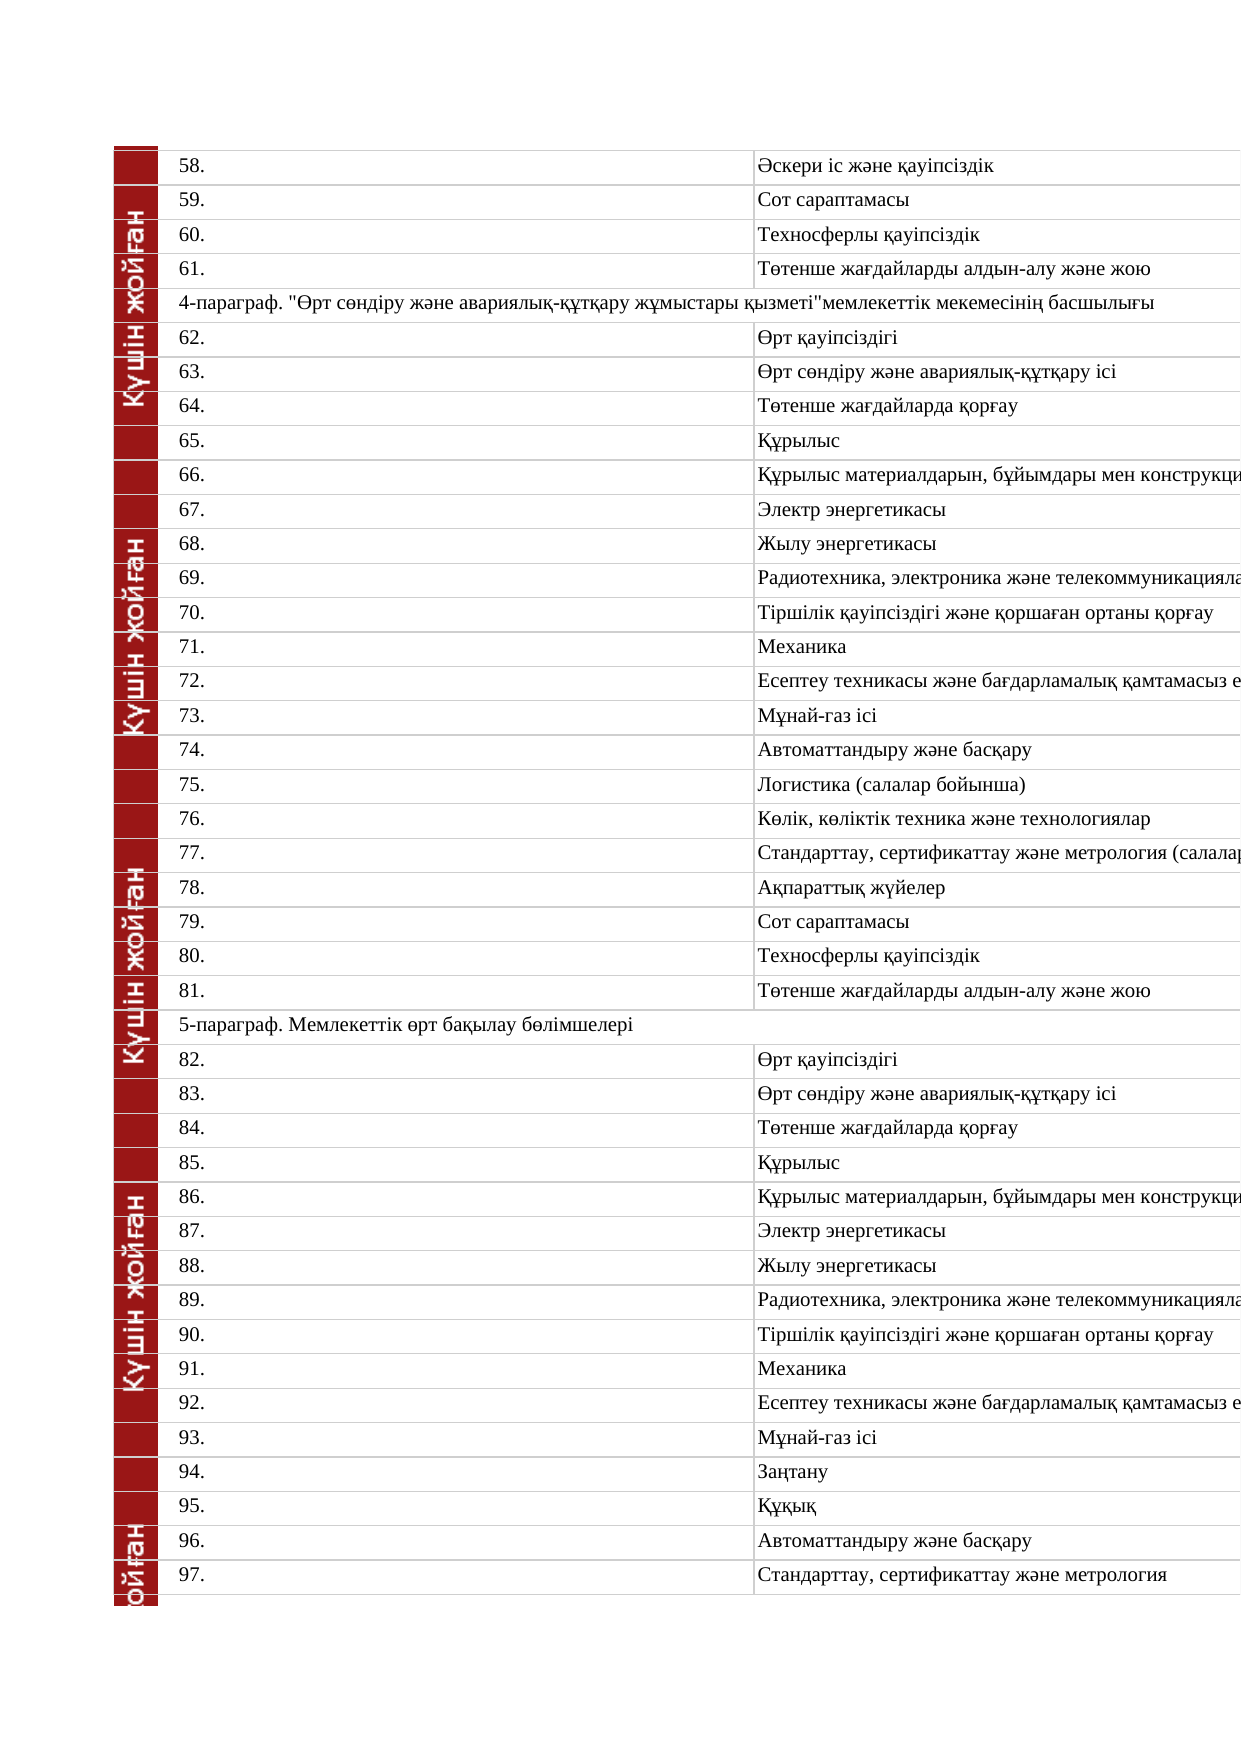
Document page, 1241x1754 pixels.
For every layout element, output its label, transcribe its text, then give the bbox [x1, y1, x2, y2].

table_cell Өрт қауіпсіздігі [755, 323, 1240, 356]
table_cell Стандарттау, сертификаттау және метрология (салалар бойынша) [755, 839, 1240, 872]
picture [114, 146, 158, 150]
table_cell Құрылыс [755, 426, 1240, 459]
table_cell 66. [114, 461, 753, 494]
table_cell Төтенше жағдайларда қорғау [755, 1114, 1240, 1147]
table_cell 97. [114, 1561, 753, 1594]
table_cell 93. [114, 1423, 753, 1456]
table_cell 81. [114, 976, 753, 1009]
table_cell 5-параграф. Мемлекеттік өрт бақылау бөлімшелері [114, 1011, 1240, 1044]
table_cell Сот сараптамасы [755, 908, 1240, 941]
table_cell Мұнай-газ ісі [755, 1423, 1240, 1456]
table_cell 80. [114, 942, 753, 975]
table_cell Өрт сөндіру және авариялық-құтқару ісі [755, 358, 1240, 391]
table_cell 86. [114, 1183, 753, 1216]
table_cell Көлік, көліктік техника және технологиялар [755, 804, 1240, 837]
table_cell 76. [114, 804, 753, 837]
table_cell Құрылыс материалдарын, бұйымдары мен конструкцияларын өндіру [755, 461, 1240, 494]
table_cell 70. [114, 598, 753, 631]
table_cell Автоматтандыру және басқару [755, 1526, 1240, 1559]
table_cell Әскери іс және қауіпсіздік [755, 151, 1240, 184]
table_cell Есептеу техникасы және бағдарламалық қамтамасыз ету [755, 1389, 1240, 1422]
table_cell 85. [114, 1148, 753, 1181]
table_cell 67. [114, 495, 753, 528]
table_cell Техносферлы қауіпсіздік [755, 942, 1240, 975]
table_cell Мұнай-газ ісі [755, 701, 1240, 734]
table_cell 60. [114, 220, 753, 253]
table_cell Есептеу техникасы және бағдарламалық қамтамасыз ету [755, 667, 1240, 700]
table_cell 83. [114, 1079, 753, 1112]
table_cell 88. [114, 1251, 753, 1284]
table_cell 78. [114, 873, 753, 906]
table_cell 65. [114, 426, 753, 459]
table_cell Төтенше жағдайларда қорғау [755, 392, 1240, 425]
table_cell Механика [755, 633, 1240, 666]
table_cell 74. [114, 736, 753, 769]
table_cell Логистика (салалар бойынша) [755, 770, 1240, 803]
table_cell 92. [114, 1389, 753, 1422]
table_cell 71. [114, 633, 753, 666]
table_cell 82. [114, 1045, 753, 1078]
table_cell 79. [114, 908, 753, 941]
table_cell 75. [114, 770, 753, 803]
table_cell 89. [114, 1286, 753, 1319]
table_cell Төтенше жағдайларды алдын-алу және жою [755, 254, 1240, 287]
table_cell 73. [114, 701, 753, 734]
picture [114, 1595, 158, 1606]
table_cell 87. [114, 1217, 753, 1250]
table_cell 68. [114, 529, 753, 562]
table_cell Ақпараттық жүйелер [755, 873, 1240, 906]
table_cell 69. [114, 564, 753, 597]
table_cell 91. [114, 1354, 753, 1387]
table_cell Төтенше жағдайларды алдын-алу және жою [755, 976, 1240, 1009]
table_cell 59. [114, 186, 753, 219]
table_cell Жылу энергетикасы [755, 529, 1240, 562]
table_cell Стандарттау, сертификаттау және метрология [755, 1561, 1240, 1594]
table_cell 90. [114, 1320, 753, 1353]
table_cell Автоматтандыру және басқару [755, 736, 1240, 769]
table_cell 94. [114, 1458, 753, 1491]
table_cell Электр энергетикасы [755, 1217, 1240, 1250]
table_cell 58. [114, 151, 753, 184]
table_cell 64. [114, 392, 753, 425]
table_cell 62. [114, 323, 753, 356]
table_cell Өрт сөндіру және авариялық-құтқару ісі [755, 1079, 1240, 1112]
table_cell Тіршілік қауіпсіздігі және қоршаған ортаны қорғау [755, 598, 1240, 631]
table_cell Электр энергетикасы [755, 495, 1240, 528]
table_cell Радиотехника, электроника және телекоммуникациялар [755, 1286, 1240, 1319]
table_cell Сот сараптамасы [755, 186, 1240, 219]
table_cell 63. [114, 358, 753, 391]
table_cell 77. [114, 839, 753, 872]
table_cell 72. [114, 667, 753, 700]
table_cell Жылу энергетикасы [755, 1251, 1240, 1284]
table_cell Құрылыс материалдарын, бұйымдары мен конструкцияларын өндіру [755, 1183, 1240, 1216]
table_cell Құрылыс [755, 1148, 1240, 1181]
table_cell Өрт қауіпсіздігі [755, 1045, 1240, 1078]
table_cell Техносферлы қауіпсіздік [755, 220, 1240, 253]
table_cell 96. [114, 1526, 753, 1559]
table_cell 4-параграф. "Өрт сөндіру және авариялық-құтқару жұмыстары қызметі"мемлекеттік мекемесінің басшылығы [114, 289, 1240, 322]
table_cell 84. [114, 1114, 753, 1147]
table_cell Заңтану [755, 1458, 1240, 1491]
table_cell Механика [755, 1354, 1240, 1387]
table_cell Құқық [755, 1492, 1240, 1525]
table_cell 61. [114, 254, 753, 287]
table_cell 95. [114, 1492, 753, 1525]
table_cell Тіршілік қауіпсіздігі және қоршаған ортаны қорғау [755, 1320, 1240, 1353]
table_cell Радиотехника, электроника және телекоммуникациялар [755, 564, 1240, 597]
